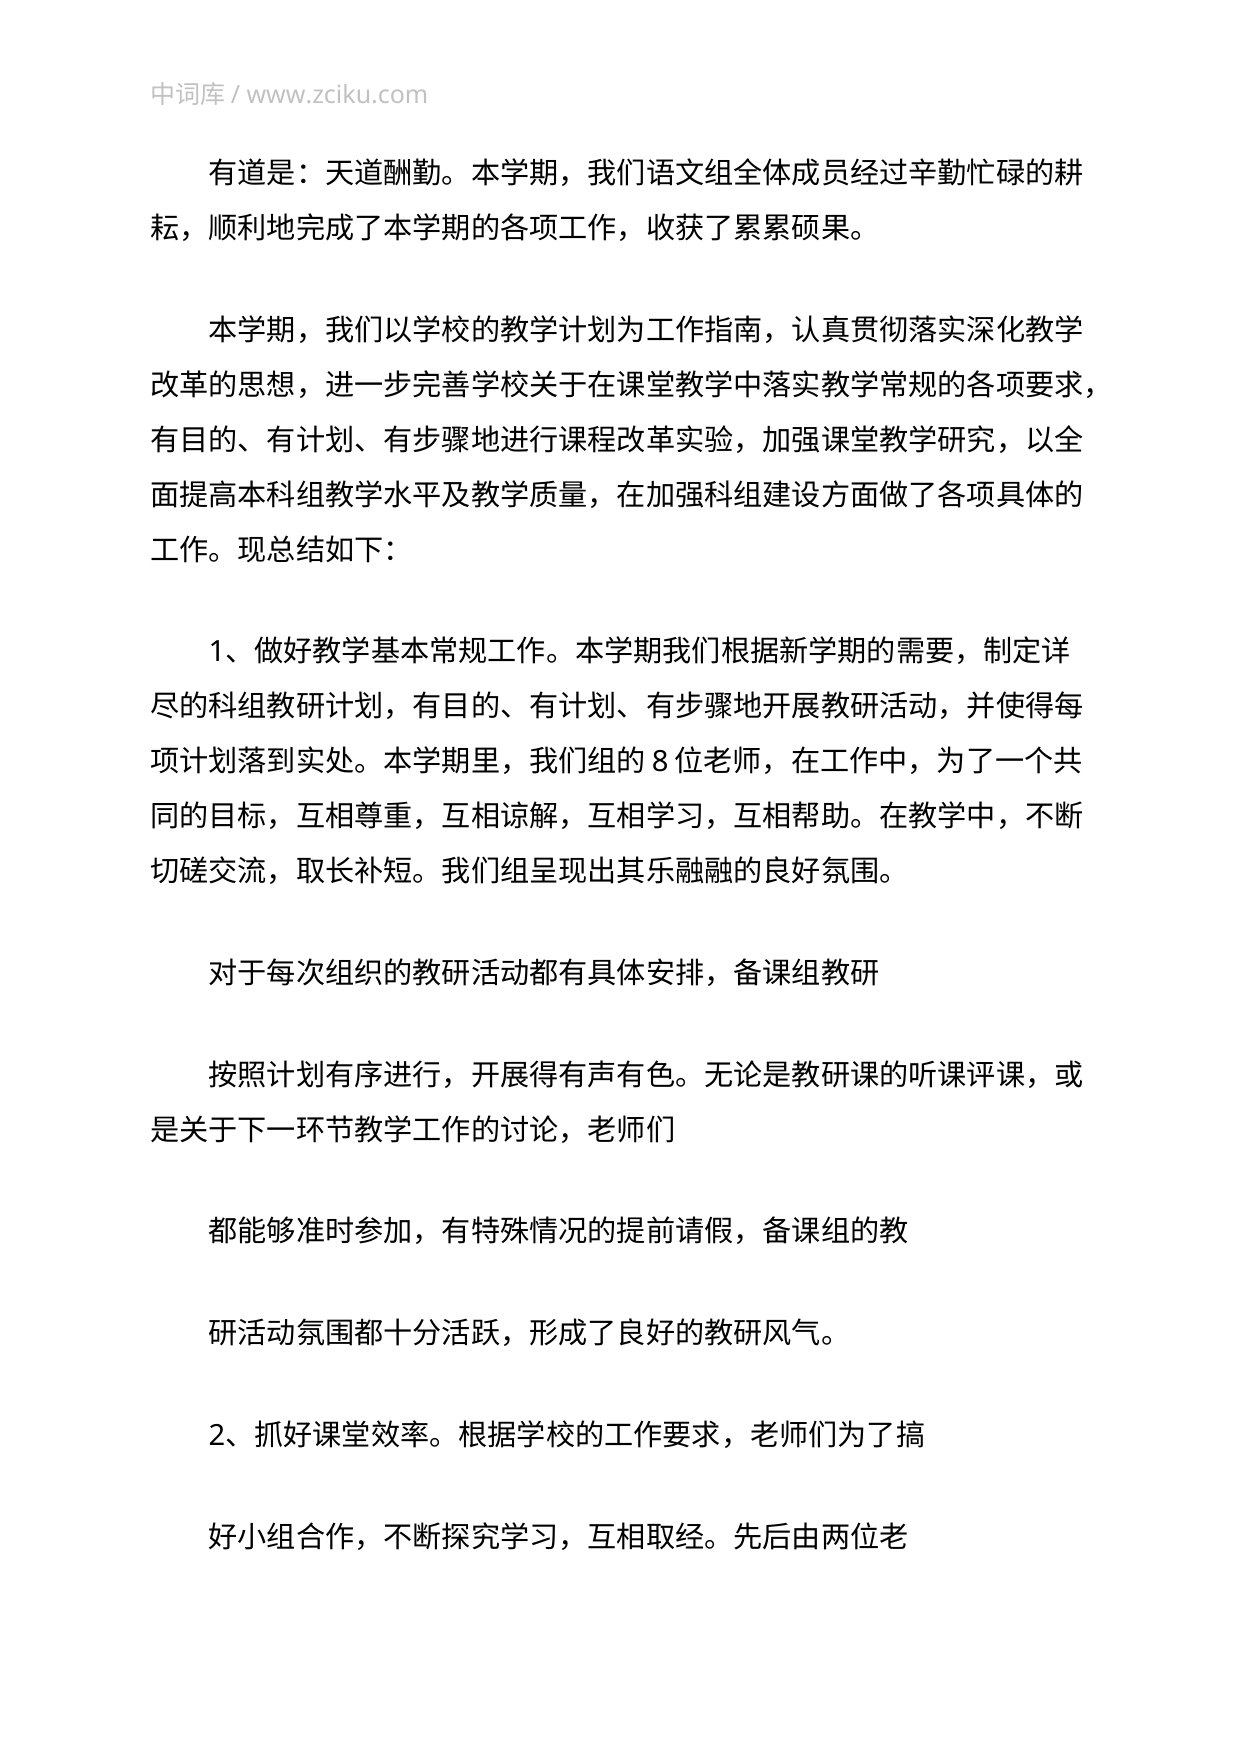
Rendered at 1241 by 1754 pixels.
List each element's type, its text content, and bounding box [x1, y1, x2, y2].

text 都能够准时参加，有特殊情况的提前请假，备课组的教 [150, 1208, 1090, 1250]
text 有道是：天道酬勤。本学期，我们语文组全体成员经过辛勤忙碌的耕耘，顺利地完成了本学期的各项工作，收获了累累硕果。 [150, 150, 1090, 247]
text 好小组合作，不断探究学习，互相取经。先后由两位老 [150, 1513, 1090, 1556]
text 2、抓好课堂效率。根据学校的工作要求，老师们为了搞 [150, 1412, 1090, 1454]
text 研活动氛围都十分活跃，形成了良好的教研风气。 [150, 1310, 1090, 1352]
text 按照计划有序进行，开展得有声有色。无论是教研课的听课评课，或是关于下一环节教学工作的讨论，老师们 [150, 1051, 1090, 1148]
text 对于每次组织的教研活动都有具体安排，备课组教研 [150, 949, 1090, 992]
text 本学期，我们以学校的教学计划为工作指南，认真贯彻落实深化教学改革的思想，进一步完善学校关于在课堂教学中落实教学常规的各项要求，有目的、有计划、有步骤地进行课程改革实验，加强课堂教学研究，以全面提高本科组教学水平及教学质量，在加强科组建设方面做了各项具体的工作。现总结如下： [150, 307, 1090, 568]
text 1、做好教学基本常规工作。本学期我们根据新学期的需要，制定详尽的科组教研计划，有目的、有计划、有步骤地开展教研活动，并使得每项计划落到实处。本学期里，我们组的8位老师，在工作中，为了一个共同的目标，互相尊重，互相谅解，互相学习，互相帮助。在教学中，不断切磋交流，取长补短。我们组呈现出其乐融融的良好氛围。 [150, 628, 1090, 890]
